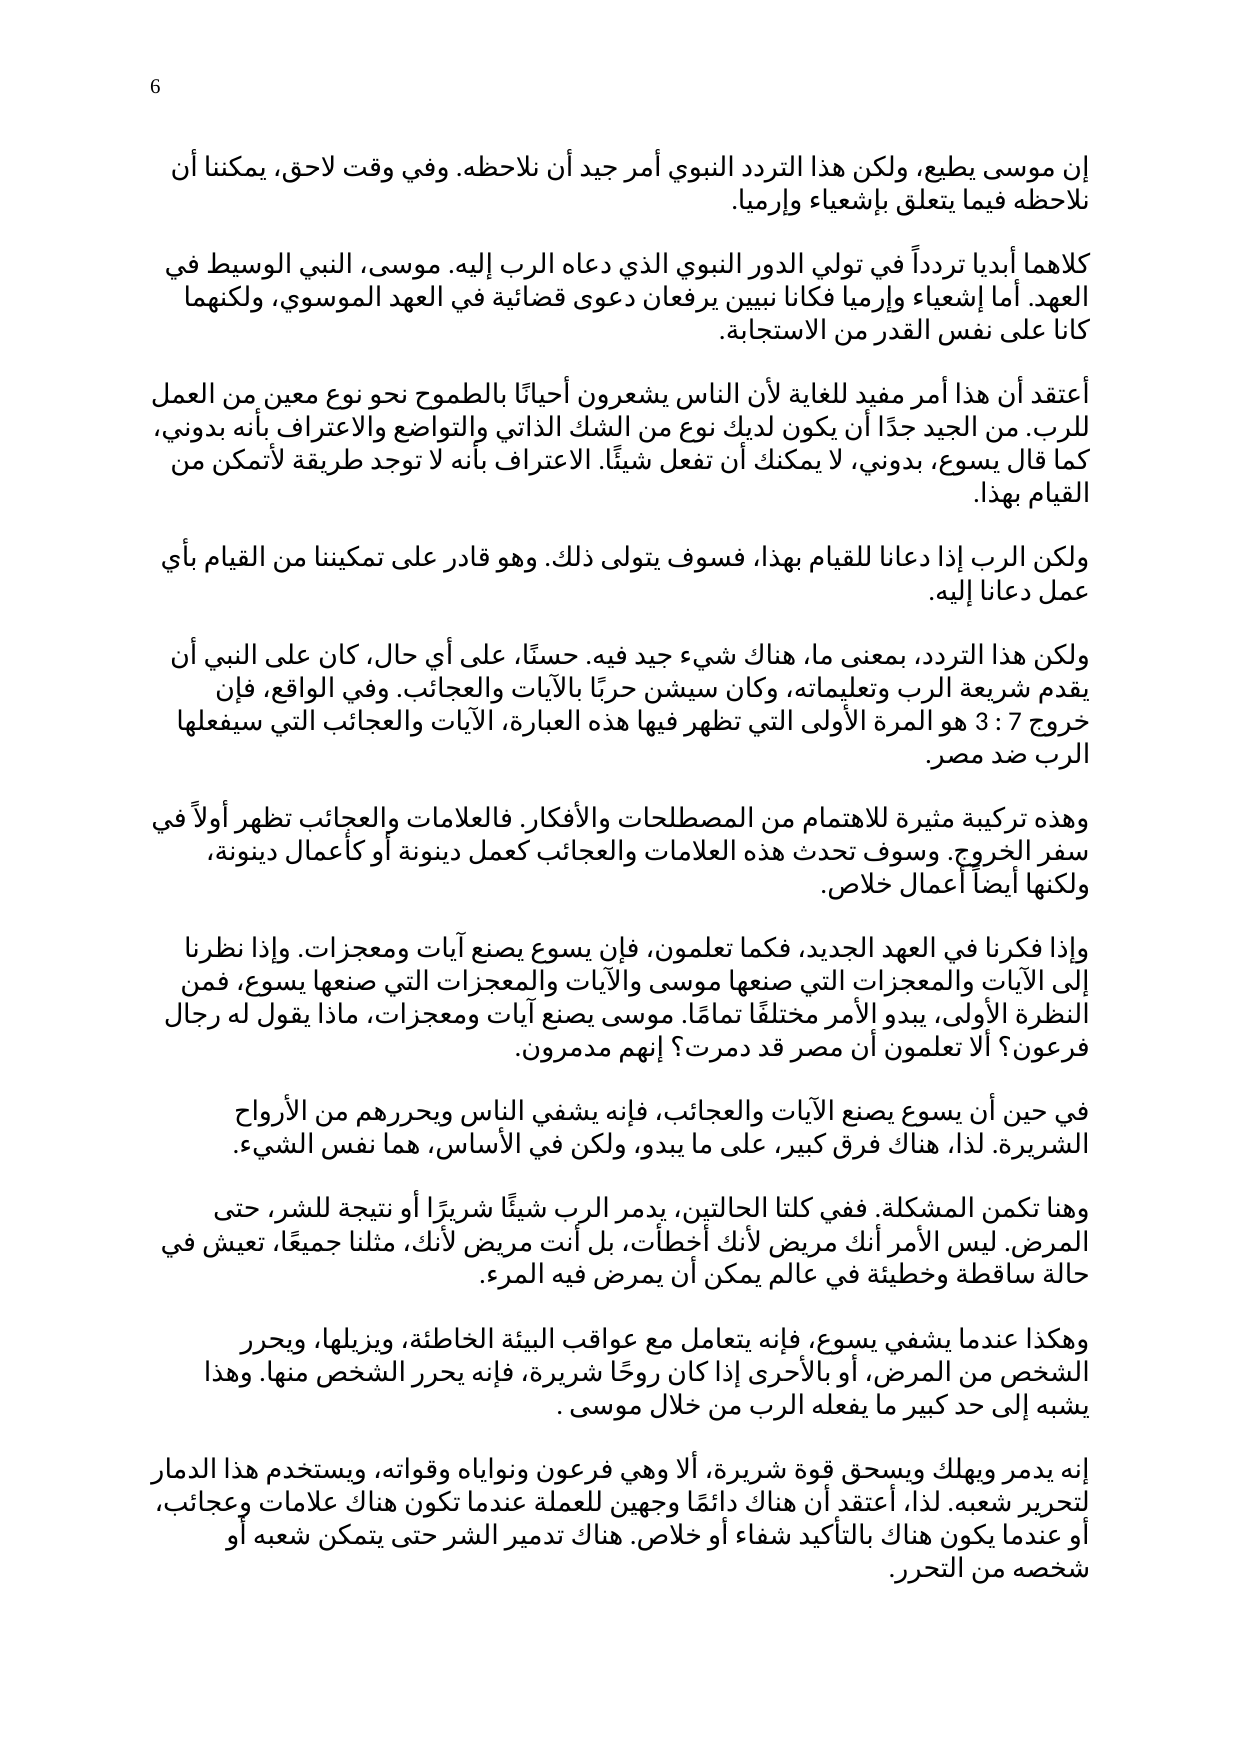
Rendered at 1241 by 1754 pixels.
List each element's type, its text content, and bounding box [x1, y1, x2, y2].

text في حين أن يسوع يصنع الآيات والعجائب، فإنه يشفي الناس ويحررهم من الأرواح الشريرة. لذا، هناك فرق كبير، على ما يبدو، ولكن في الأساس، هما نفس الشيء. [150, 1094, 1090, 1161]
text ولكن الرب إذا دعانا للقيام بهذا، فسوف يتولى ذلك. وهو قادر على تمكيننا من القيام بأي عمل دعانا إليه. [150, 541, 1090, 607]
text إن موسى يطيع، ولكن هذا التردد النبوي أمر جيد أن نلاحظه. وفي وقت لاحق، يمكننا أن نلاحظه فيما يتعلق بإشعياء وإرميا. [150, 150, 1090, 216]
text وهكذا عندما يشفي يسوع، فإنه يتعامل مع عواقب البيئة الخاطئة، ويزيلها، ويحرر الشخص من المرض، أو بالأحرى إذا كان روحًا شريرة، فإنه يحرر الشخص منها. وهذا يشبه إلى حد كبير ما يفعله الرب من خلال موسى . [150, 1322, 1090, 1421]
text ولكن هذا التردد، بمعنى ما، هناك شيء جيد فيه. حسنًا، على أي حال، كان على النبي أن يقدم شريعة الرب وتعليماته، وكان سيشن حربًا بالآيات والعجائب. وفي الواقع، فإن خروج 7 : 3 هو المرة الأولى التي تظهر فيها هذه العبارة، الآيات والعجائب التي سيفعلها الرب ضد مصر. [150, 638, 1090, 770]
text أعتقد أن هذا أمر مفيد للغاية لأن الناس يشعرون أحيانًا بالطموح نحو نوع معين من العمل للرب. من الجيد جدًا أن يكون لديك نوع من الشك الذاتي والتواضع والاعتراف بأنه بدوني، كما قال يسوع، بدوني، لا يمكنك أن تفعل شيئًا. الاعتراف بأنه لا توجد طريقة لأتمكن من القيام بهذا. [150, 377, 1090, 509]
text وهنا تكمن المشكلة. ففي كلتا الحالتين، يدمر الرب شيئًا شريرًا أو نتيجة للشر، حتى المرض. ليس الأمر أنك مريض لأنك أخطأت، بل أنت مريض لأنك، مثلنا جميعًا، تعيش في حالة ساقطة وخطيئة في عالم يمكن أن يمرض فيه المرء. [150, 1192, 1090, 1291]
text وهذه تركيبة مثيرة للاهتمام من المصطلحات والأفكار. فالعلامات والعجائب تظهر أولاً في سفر الخروج. وسوف تحدث هذه العلامات والعجائب كعمل دينونة أو كأعمال دينونة، ولكنها أيضاً أعمال خلاص. [150, 801, 1090, 900]
text كلاهما أبديا تردداً في تولي الدور النبوي الذي دعاه الرب إليه. موسى، النبي الوسيط في العهد. أما إشعياء وإرميا فكانا نبيين يرفعان دعوى قضائية في العهد الموسوي، ولكنهما كانا على نفس القدر من الاستجابة. [150, 247, 1090, 346]
text إنه يدمر ويهلك ويسحق قوة شريرة، ألا وهي فرعون ونواياه وقواته، ويستخدم هذا الدمار لتحرير شعبه. لذا، أعتقد أن هناك دائمًا وجهين للعملة عندما تكون هناك علامات وعجائب، أو عندما يكون هناك بالتأكيد شفاء أو خلاص. هناك تدمير الشر حتى يتمكن شعبه أو شخصه من التحرر. [150, 1452, 1090, 1584]
text وإذا فكرنا في العهد الجديد، فكما تعلمون، فإن يسوع يصنع آيات ومعجزات. وإذا نظرنا إلى الآيات والمعجزات التي صنعها موسى والآيات والمعجزات التي صنعها يسوع، فمن النظرة الأولى، يبدو الأمر مختلفًا تمامًا. موسى يصنع آيات ومعجزات، ماذا يقول له رجال فرعون؟ ألا تعلمون أن مصر قد دمرت؟ إنهم مدمرون. [150, 931, 1090, 1063]
